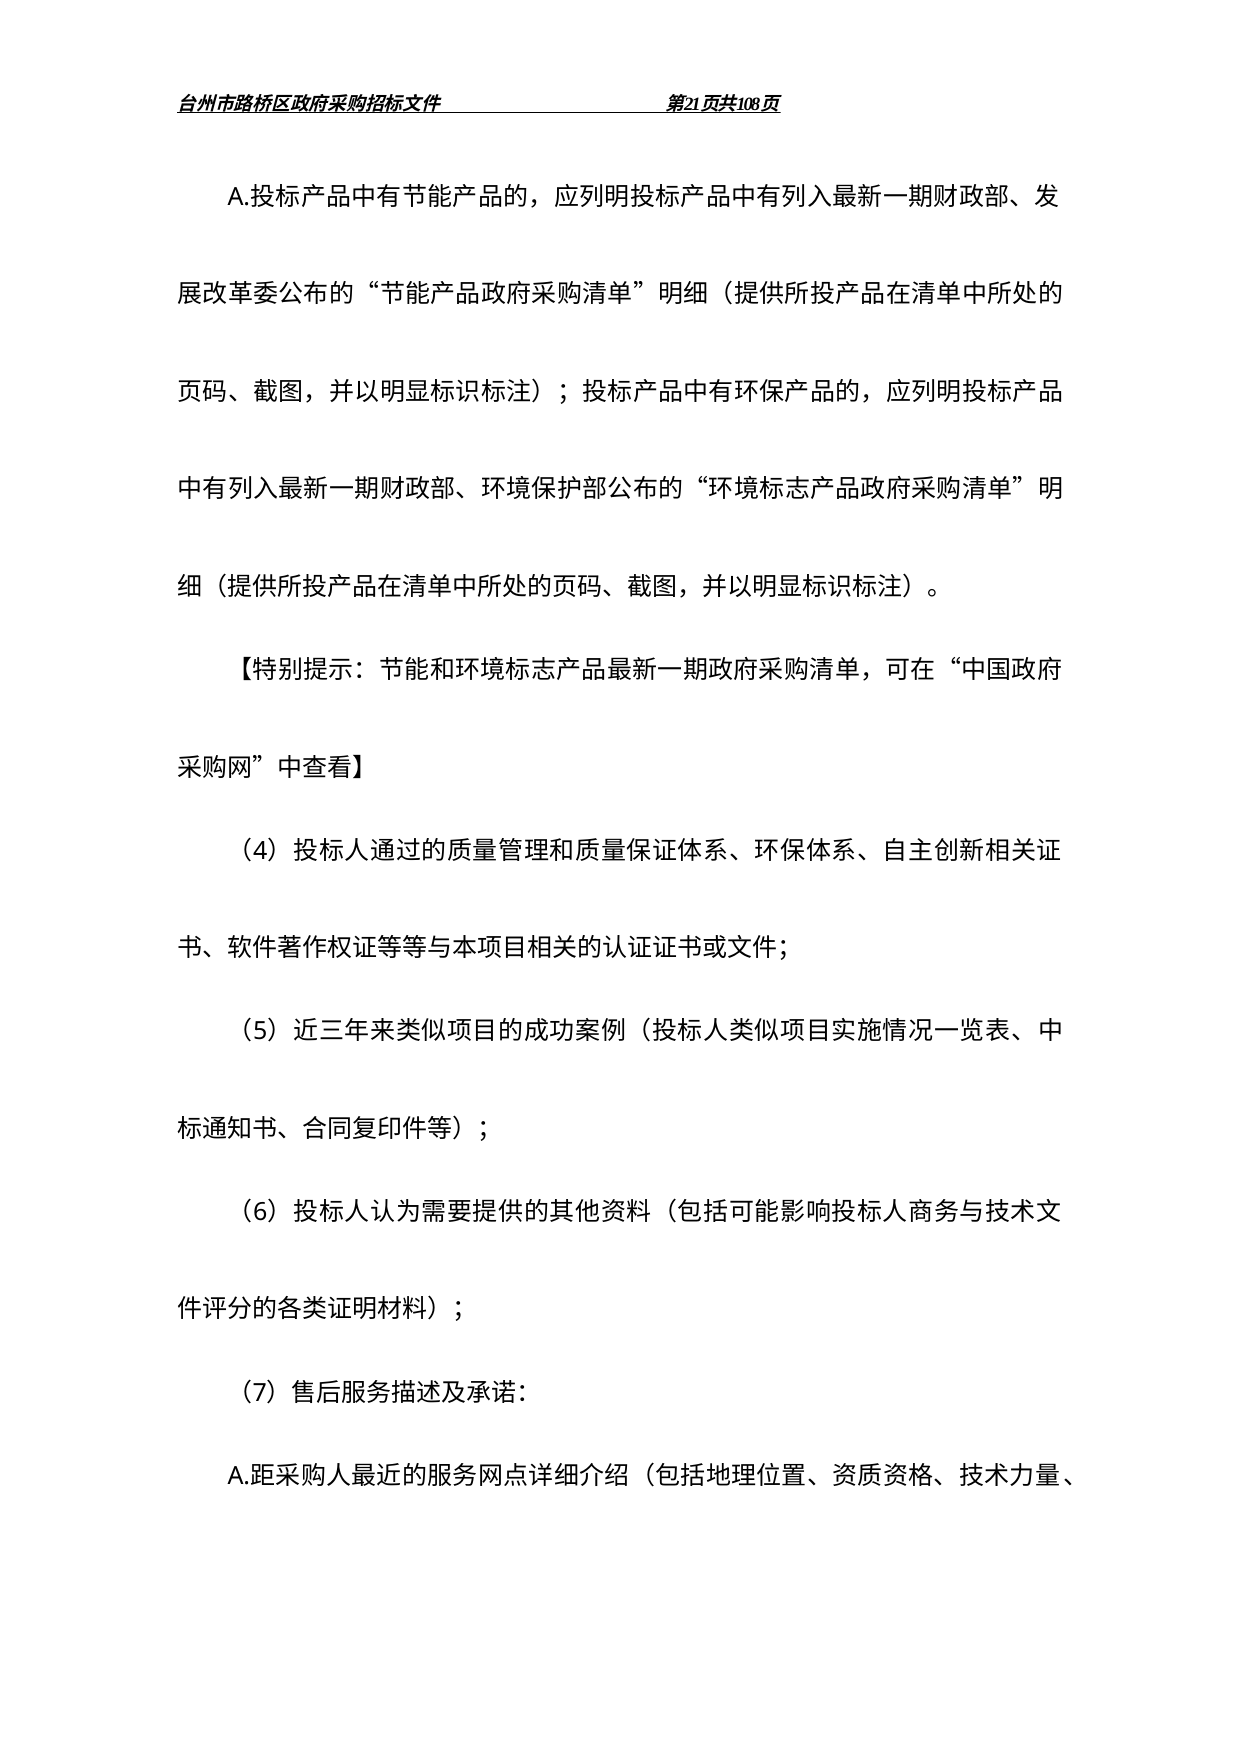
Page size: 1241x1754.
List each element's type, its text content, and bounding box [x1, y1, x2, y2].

text （7）售后服务描述及承诺： [177, 1358, 1063, 1423]
text A.投标产品中有节能产品的，应列明投标产品中有列入最新一期财政部、发展改革委公布的“节能产品政府采购清单”明细（提供所投产品在清单中所处的页码、截图，并以明显标识标注）；投标产品中有环保产品的，应列明投标产品中有列入最新一期财政部、环境保护部公布的“环境标志产品政府采购清单”明细（提供所投产品在清单中所处的页码、截图，并以明显标识标注）。 [177, 162, 1063, 617]
text 【特别提示：节能和环境标志产品最新一期政府采购清单，可在“中国政府采购网”中查看】 [177, 635, 1063, 798]
text （4）投标人通过的质量管理和质量保证体系、环保体系、自主创新相关证书、软件著作权证等等与本项目相关的认证证书或文件； [177, 816, 1063, 978]
text （6）投标人认为需要提供的其他资料（包括可能影响投标人商务与技术文件评分的各类证明材料）； [177, 1177, 1063, 1339]
text （5）近三年来类似项目的成功案例（投标人类似项目实施情况一览表、中标通知书、合同复印件等）； [177, 996, 1063, 1159]
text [177, 1441, 1063, 1506]
